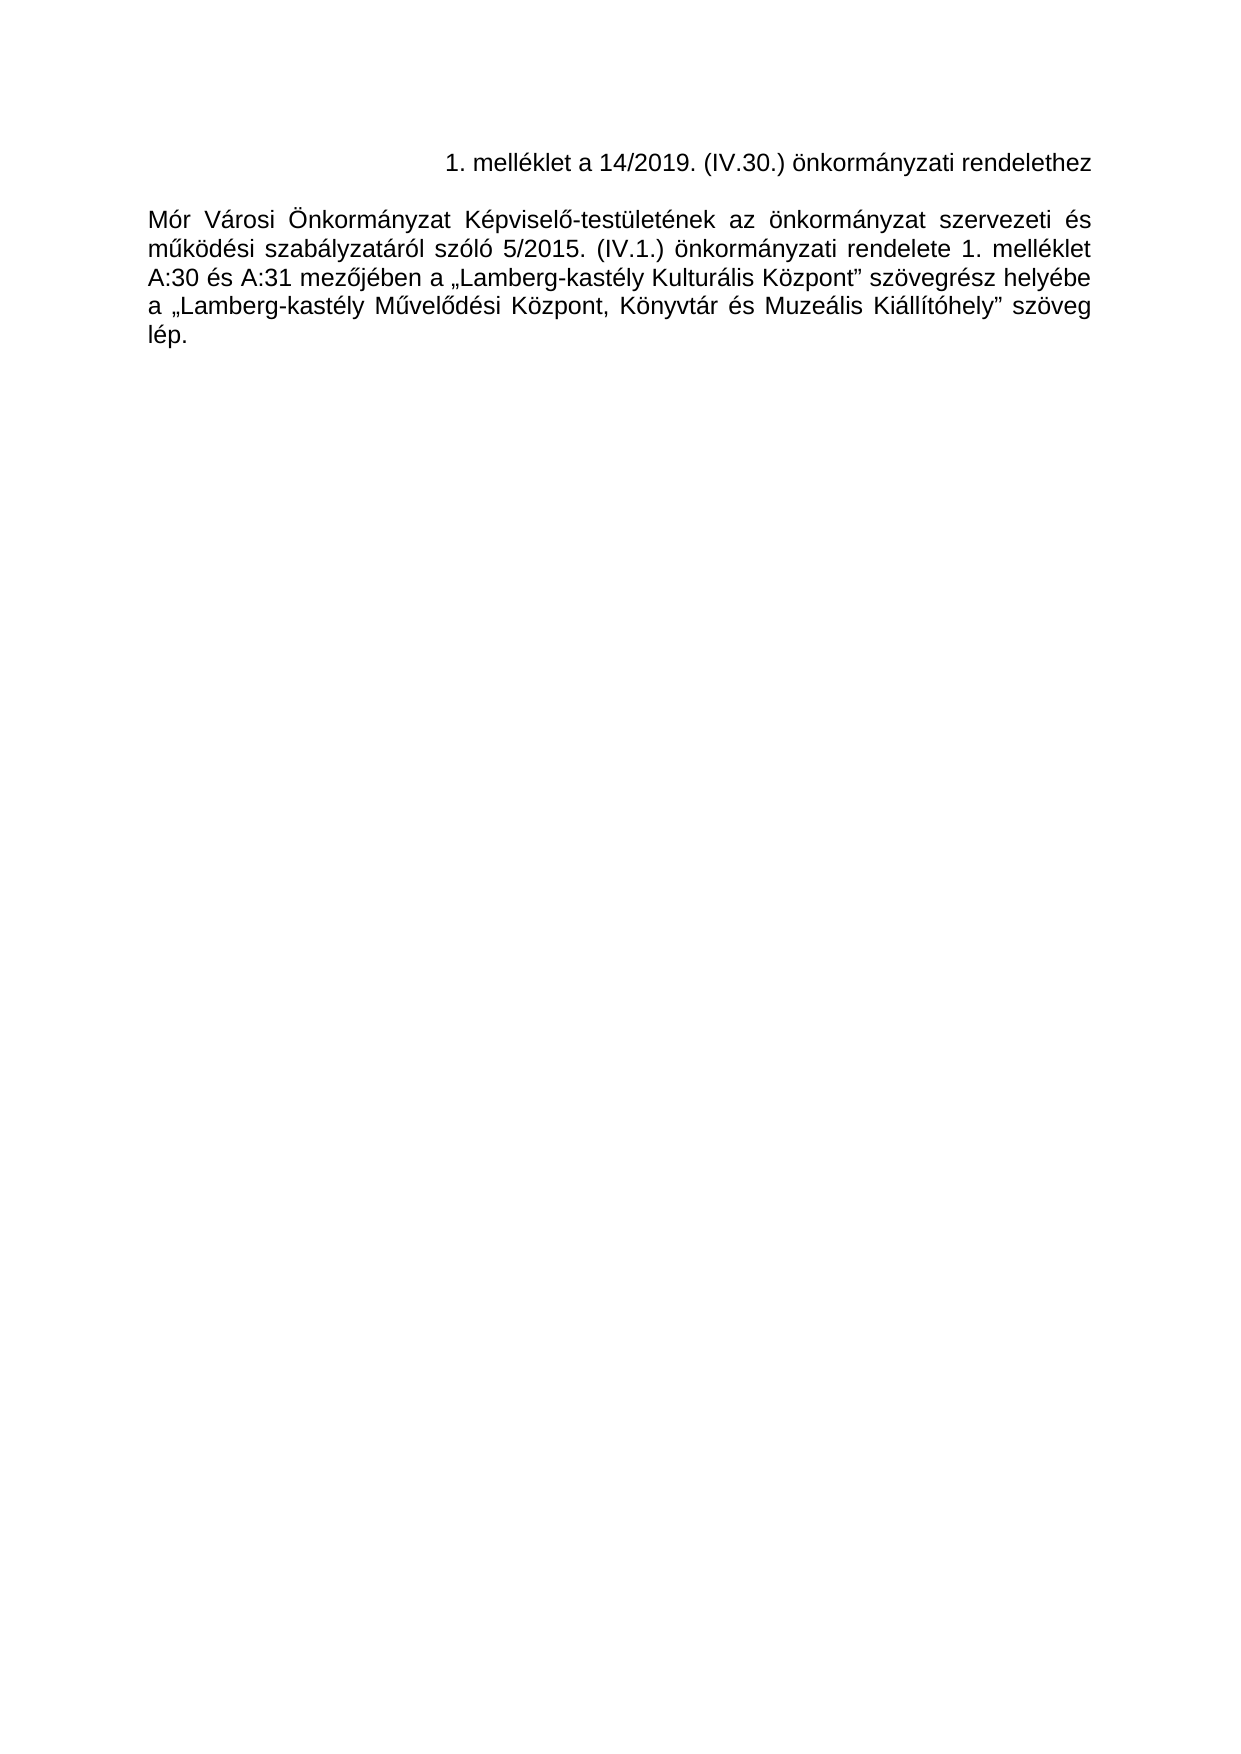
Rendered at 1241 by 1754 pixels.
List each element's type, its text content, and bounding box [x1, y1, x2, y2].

text Mór Városi Önkormányzat Képviselő-testületének az önkormányzat szervezeti és működési szabályzatáról szóló 5/2015. (IV.1.) önkormányzati rendelete 1. melléklet A:30 és A:31 mezőjében a „Lamberg-kastély Kulturális Központ” szövegrész helyébe a „Lamberg-kastély Művelődési Központ, Könyvtár és Muzeális Kiállítóhely” szöveg lép. [148, 205, 1093, 349]
text 1. melléklet a 14/2019. (IV.30.) önkormányzati rendelethez [148, 148, 1093, 176]
